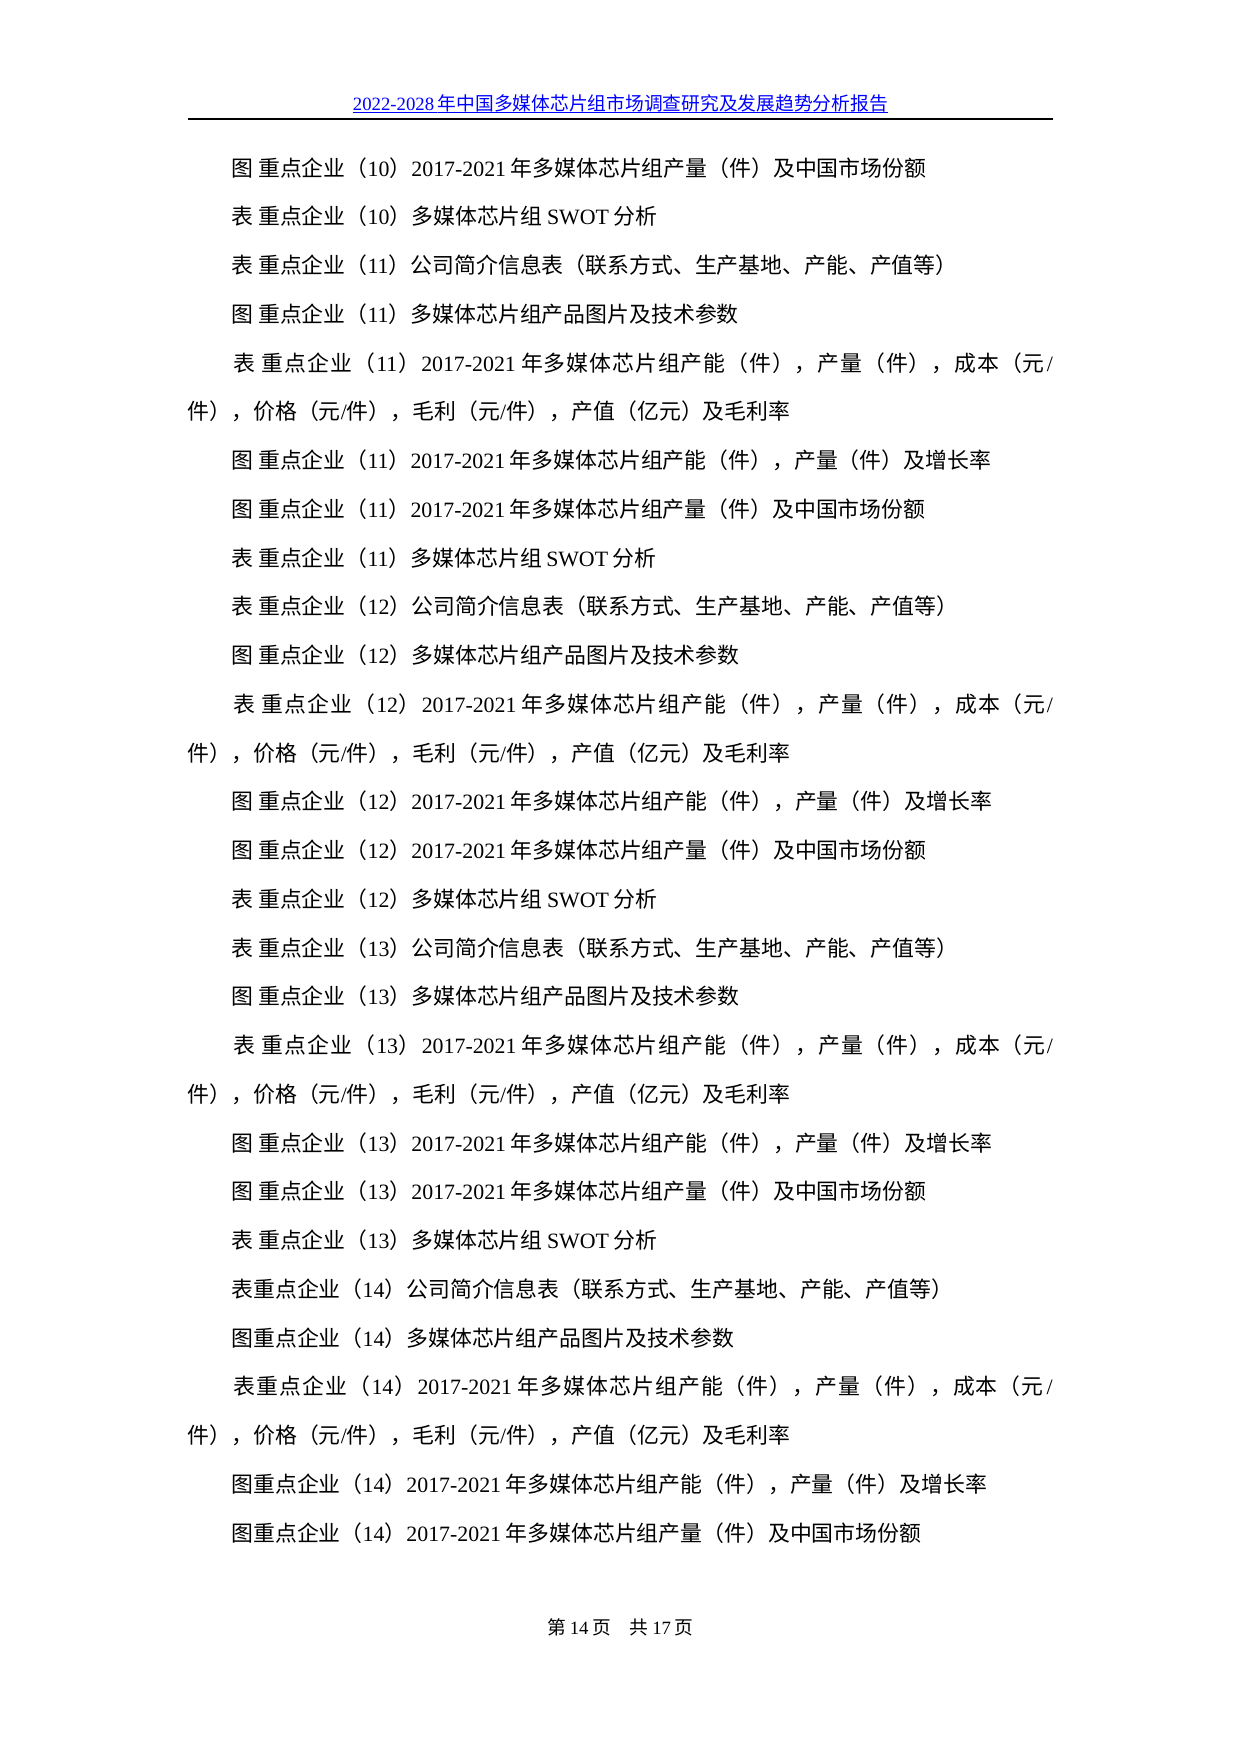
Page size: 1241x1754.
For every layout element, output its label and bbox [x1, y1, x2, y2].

text [187, 150, 1053, 1548]
